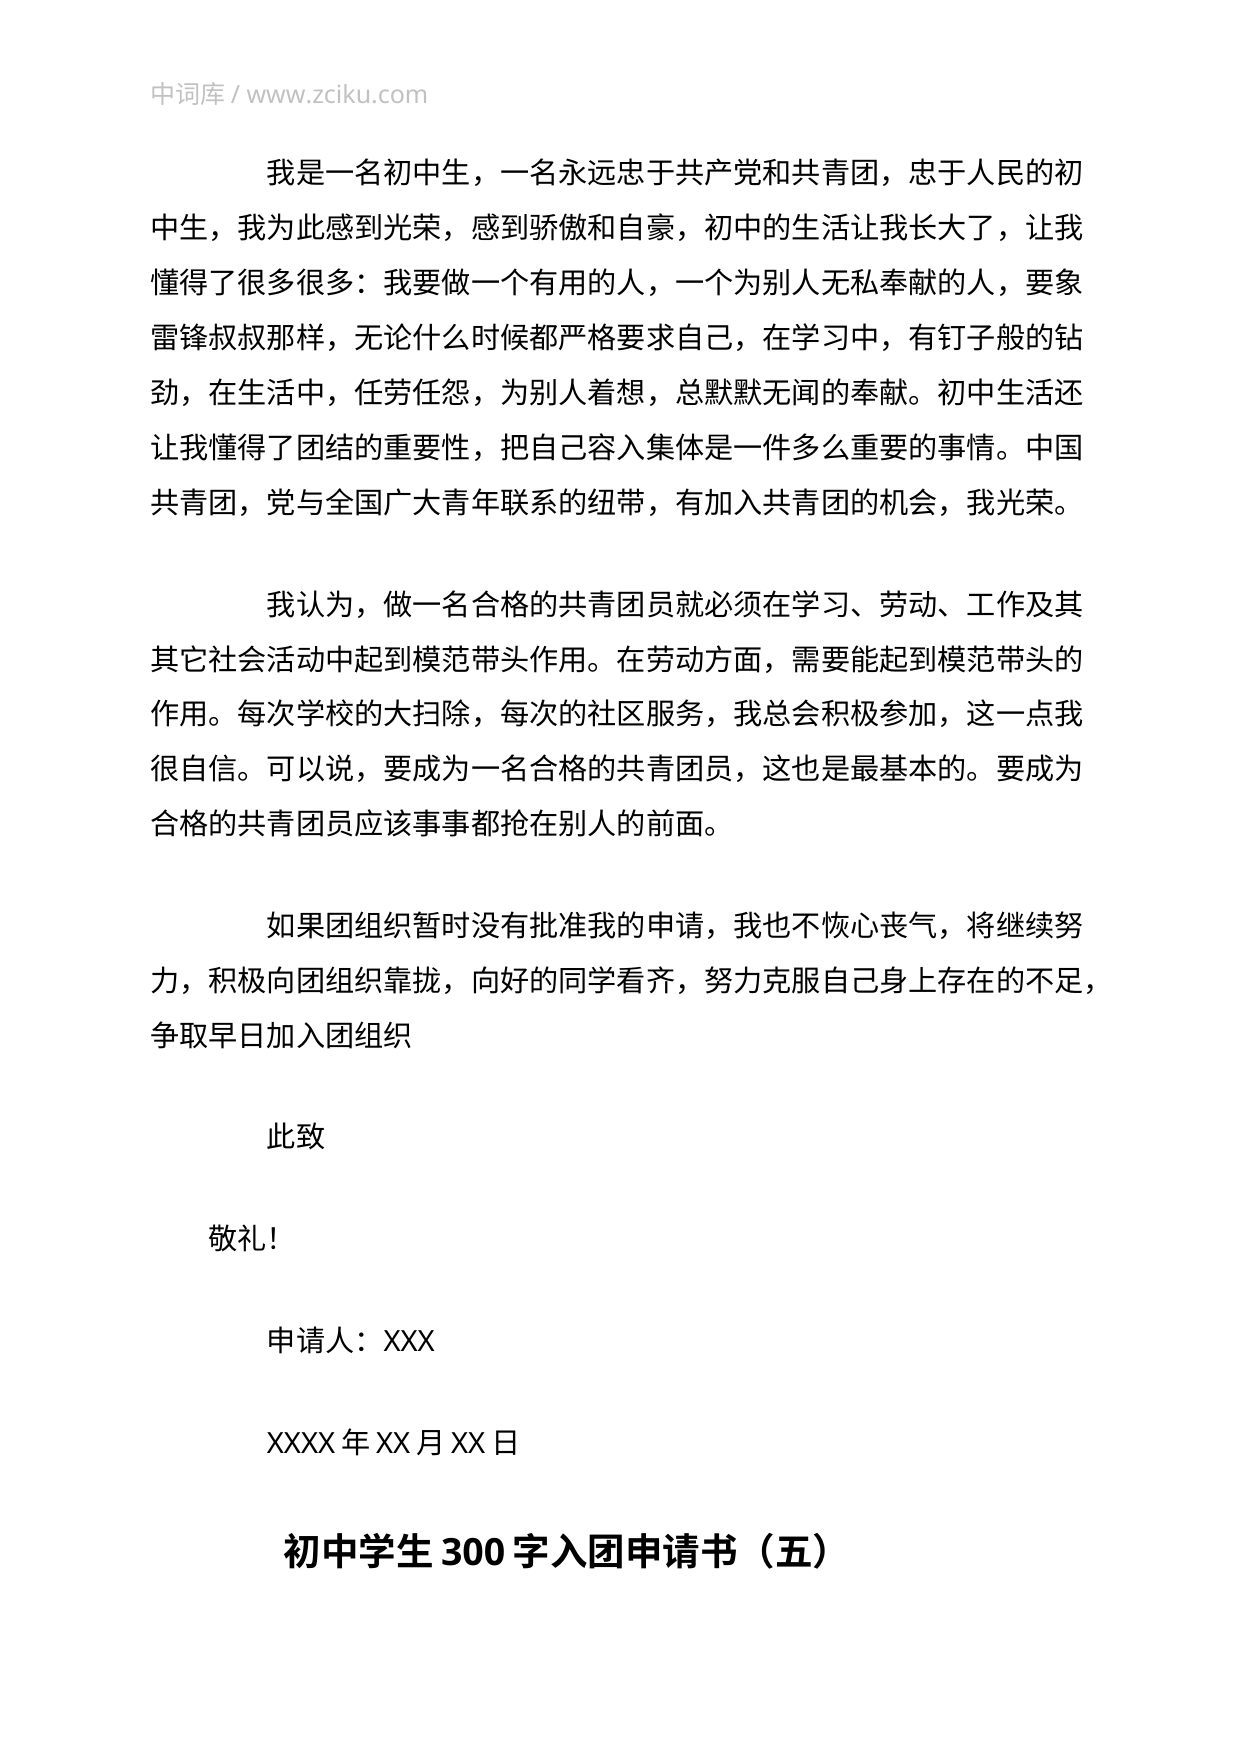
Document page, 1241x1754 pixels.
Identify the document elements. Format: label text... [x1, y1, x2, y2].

text 我是一名初中生，一名永远忠于共产党和共青团，忠于人民的初中生，我为此感到光荣，感到骄傲和自豪，初中的生活让我长大了，让我懂得了很多很多：我要做一个有用的人，一个为别人无私奉献的人，要象雷锋叔叔那样，无论什么时候都严格要求自己，在学习中，有钉子般的钻劲，在生活中，任劳任怨，为别人着想，总默默无闻的奉献。初中生活还让我懂得了团结的重要性，把自己容入集体是一件多么重要的事情。中国共青团，党与全国广大青年联系的纽带，有加入共青团的机会，我光荣。 [150, 150, 1090, 522]
text 敬礼！ [150, 1216, 1090, 1258]
text XXXX年XX月XX日 [150, 1419, 1090, 1462]
text 初中学生300字入团申请书（五） [150, 1522, 1090, 1576]
text 申请人：XXX [150, 1318, 1090, 1360]
text 我认为，做一名合格的共青团员就必须在学习、劳动、工作及其其它社会活动中起到模范带头作用。在劳动方面，需要能起到模范带头的作用。每次学校的大扫除，每次的社区服务，我总会积极参加，这一点我很自信。可以说，要成为一名合格的共青团员，这也是最基本的。要成为合格的共青团员应该事事都抢在别人的前面。 [150, 581, 1090, 843]
text 此致 [150, 1114, 1090, 1156]
text 如果团组织暂时没有批准我的申请，我也不恢心丧气，将继续努力，积极向团组织靠拢，向好的同学看齐，努力克服自己身上存在的不足，争取早日加入团组织 [150, 902, 1090, 1054]
